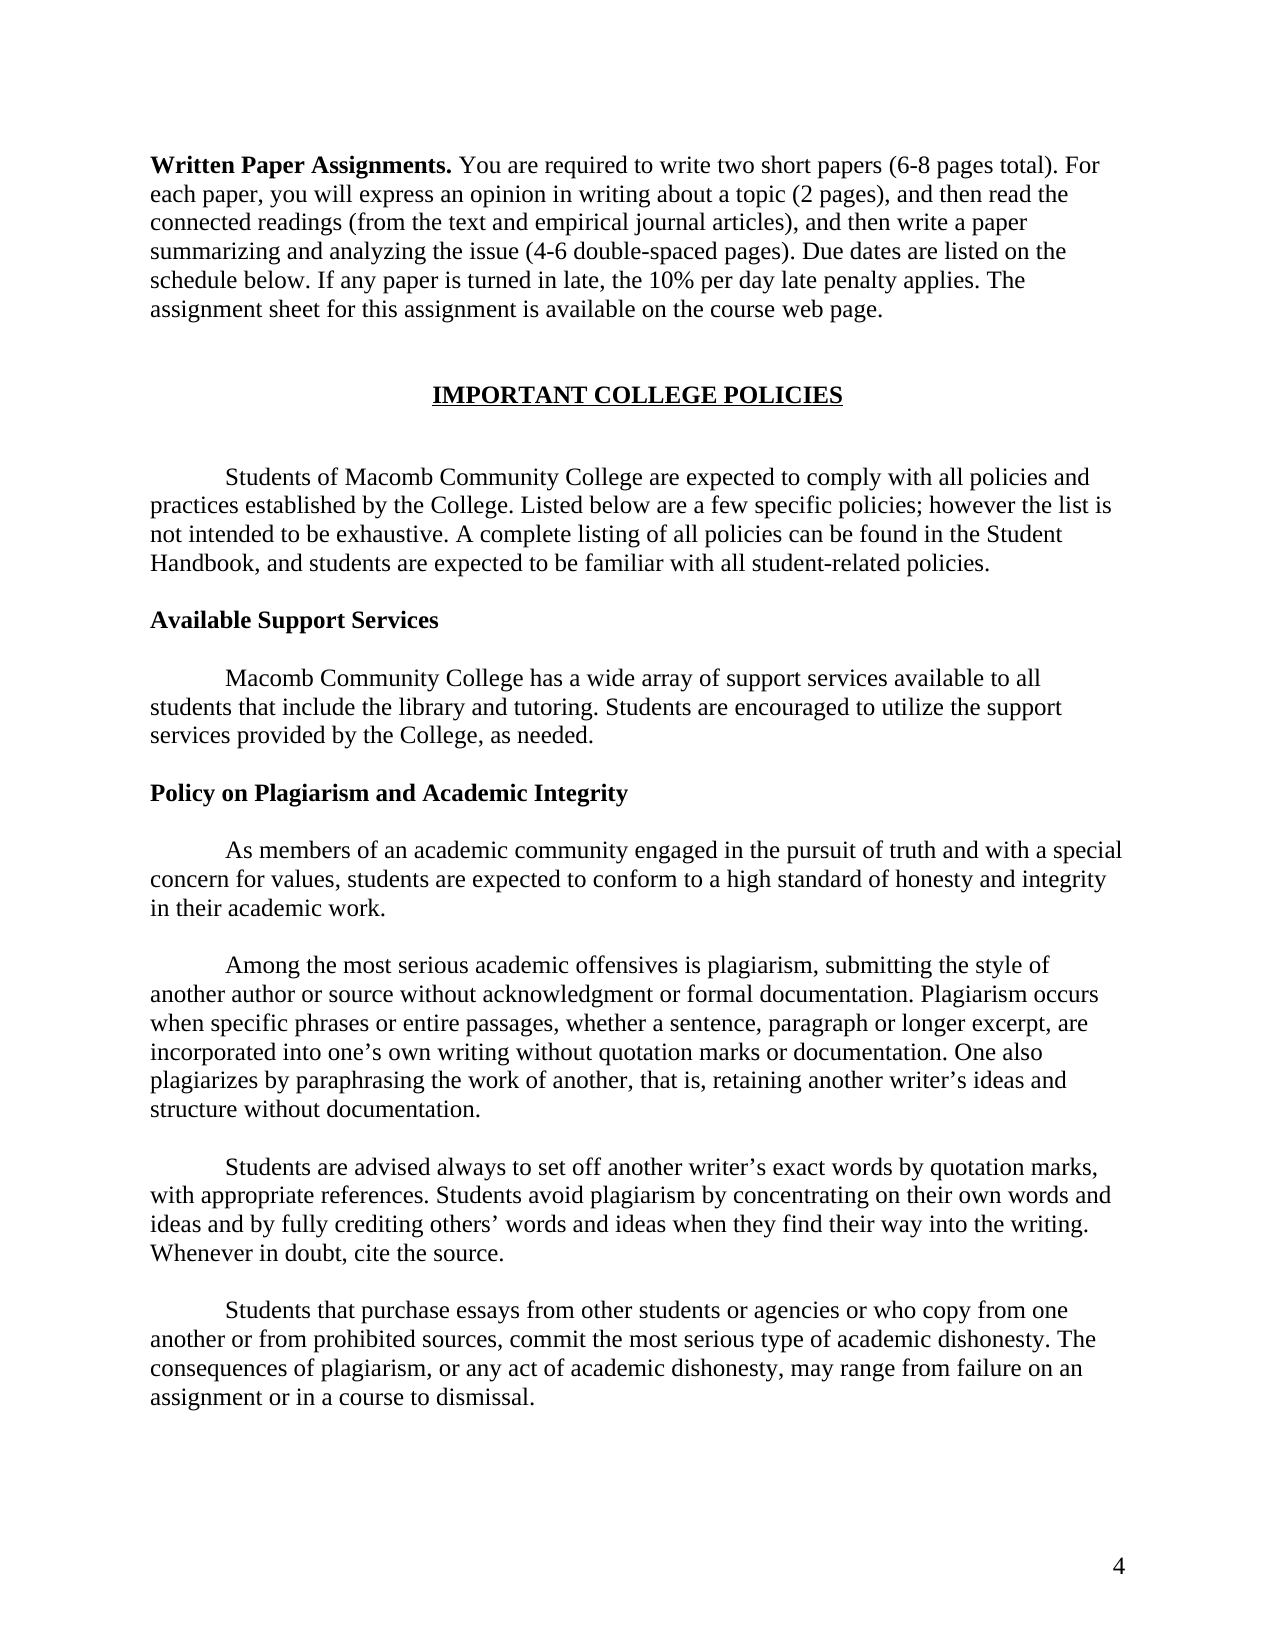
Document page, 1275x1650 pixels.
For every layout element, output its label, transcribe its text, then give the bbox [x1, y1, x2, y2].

text Among the most serious academic offensives is plagiarism, submitting the style of another author or source without acknowledgment or formal documentation. Plagiarism occurs when specific phrases or entire passages, whether a sentence, paragraph or longer excerpt, are incorporated into one’s own writing without quotation marks or documentation. One also plagiarizes by paraphrasing the work of another, that is, retaining another writer’s ideas and structure without documentation. [150, 950, 1125, 1123]
text Students that purchase essays from other students or agencies or who copy from one another or from prohibited sources, commit the most serious type of academic dishonesty. The consequences of plagiarism, or any act of academic dishonesty, may range from failure on an assignment or in a course to dismissal. [150, 1295, 1125, 1410]
text Available Support Services [150, 605, 1125, 634]
text Policy on Plagiarism and Academic Integrity [150, 778, 1125, 807]
text IMPORTANT COLLEGE POLICIES [150, 380, 1125, 409]
text As members of an academic community engaged in the pursuit of truth and with a special concern for values, students are expected to conform to a high standard of honesty and integrity in their academic work. [150, 835, 1125, 922]
text Written Paper Assignments. You are required to write two short papers (6-8 pages total). For each paper, you will express an opinion in writing about a topic (2 pages), and then read the connected readings (from the text and empirical journal articles), and then write a paper summarizing and analyzing the issue (4-6 double-spaced pages). Due dates are listed on the schedule below. If any paper is turned in late, the 10% per day late penalty applies. The assignment sheet for this assignment is available on the course web page. [150, 150, 1125, 322]
text Students are advised always to set off another writer’s exact words by quotation marks, with appropriate references. Students avoid plagiarism by concentrating on their own words and ideas and by fully crediting others’ words and ideas when they find their way into the writing. Whenever in doubt, cite the source. [150, 1152, 1125, 1267]
text Macomb Community College has a wide array of support services available to all students that include the library and tutoring. Students are encouraged to utilize the support services provided by the College, as needed. [150, 663, 1125, 749]
text Students of Macomb Community College are expected to comply with all policies and practices established by the College. Listed below are a few specific policies; however the list is not intended to be exhaustive. A complete listing of all policies can be found in the Student Handbook, and students are expected to be familiar with all student-related policies. [150, 462, 1125, 577]
